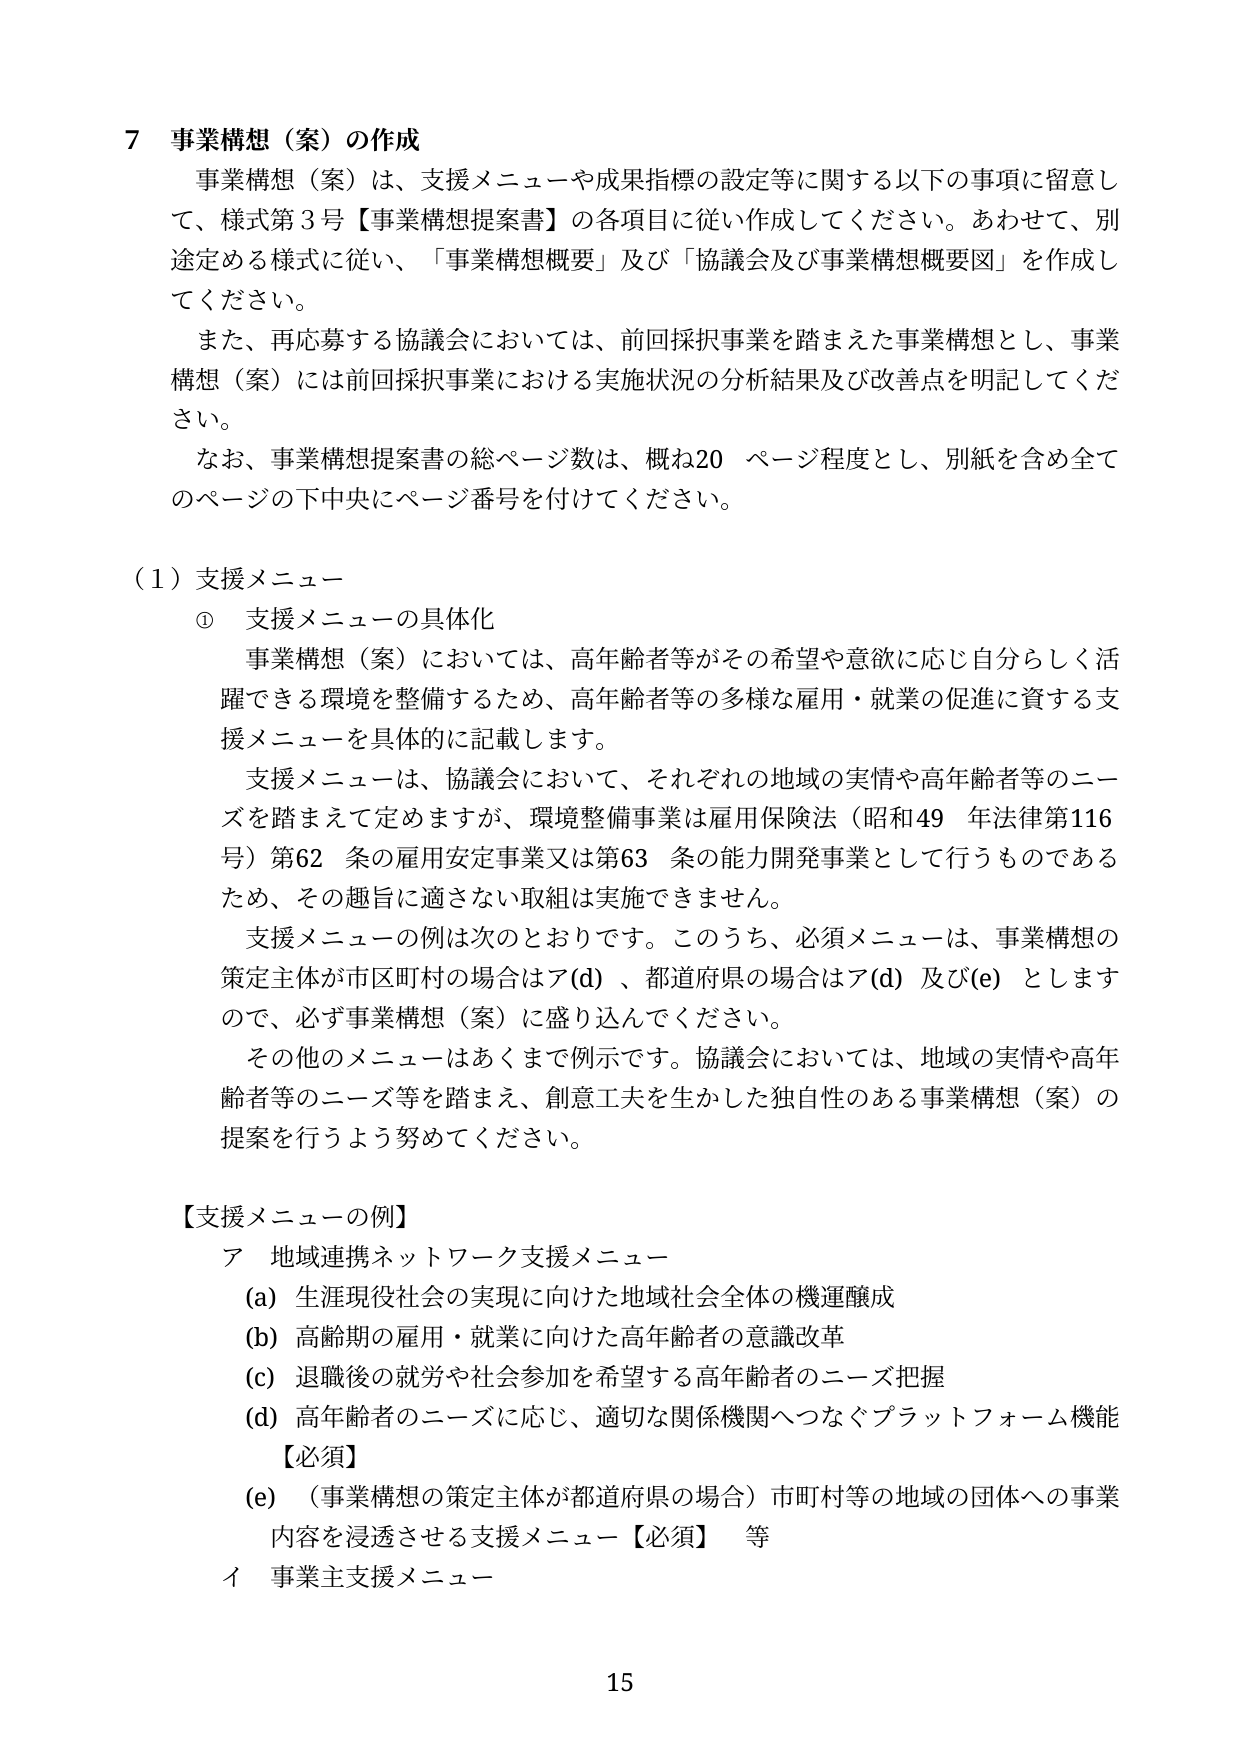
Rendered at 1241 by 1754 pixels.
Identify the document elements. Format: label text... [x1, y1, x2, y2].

text (e) （事業構想の策定主体が都道府県の場合）市町村等の地域の団体への事業内容を浸透させる支援メニュー【必須】 等 [221, 1475, 1120, 1555]
text 支援メニューの例は次のとおりです。このうち、必須メニューは、事業構想の策定主体が市区町村の場合はア(d)、都道府県の場合はア(d)及び(e)としますので、必ず事業構想（案）に盛り込んでください。 [195, 917, 1120, 1037]
text なお、事業構想提案書の総ページ数は、概ね20ページ程度とし、別紙を含め全てのページの下中央にページ番号を付けてください。 [145, 438, 1120, 518]
text 事業構想（案）においては、高年齢者等がその希望や意欲に応じ自分らしく活躍できる環境を整備するため、高年齢者等の多様な雇用・就業の促進に資する支援メニューを具体的に記載します。 [195, 638, 1120, 757]
subtitle ７ 事業構想（案）の作成 [120, 119, 1120, 159]
text (d) 高年齢者のニーズに応じ、適切な関係機関へつなぐプラットフォーム機能 【必須】 [221, 1396, 1120, 1475]
text (c) 退職後の就労や社会参加を希望する高年齢者のニーズ把握 [120, 1356, 1120, 1396]
text 【支援メニューの例】 [164, 1196, 1120, 1236]
text ア 地域連携ネットワーク支援メニュー [120, 1236, 1120, 1276]
text 支援メニューは、協議会において、それぞれの地域の実情や高年齢者等のニーズを踏まえて定めますが、環境整備事業は雇用保険法（昭和49年法律第116号）第62条の雇用安定事業又は第63条の能力開発事業として行うものであるため、その趣旨に適さない取組は実施できません。 [195, 757, 1120, 917]
text ① 支援メニューの具体化 [120, 598, 1120, 638]
text また、再応募する協議会においては、前回採択事業を踏まえた事業構想とし、事業構想（案）には前回採択事業における実施状況の分析結果及び改善点を明記してください。 [145, 318, 1120, 438]
text その他のメニューはあくまで例示です。協議会においては、地域の実情や高年齢者等のニーズ等を踏まえ、創意工夫を生かした独自性のある事業構想（案）の提案を行うよう努めてください。 [195, 1037, 1120, 1156]
subtitle （１）支援メニュー [120, 558, 1120, 598]
text (a) 生涯現役社会の実現に向けた地域社会全体の機運醸成 [120, 1276, 1120, 1316]
text イ 事業主支援メニュー [120, 1555, 1120, 1595]
text (b) 高齢期の雇用・就業に向けた高年齢者の意識改革 [120, 1316, 1120, 1356]
text 事業構想（案）は、支援メニューや成果指標の設定等に関する以下の事項に留意して、様式第３号【事業構想提案書】の各項目に従い作成してください。あわせて、別途定める様式に従い、「事業構想概要」及び「協議会及び事業構想概要図」を作成してください。 [145, 159, 1120, 318]
